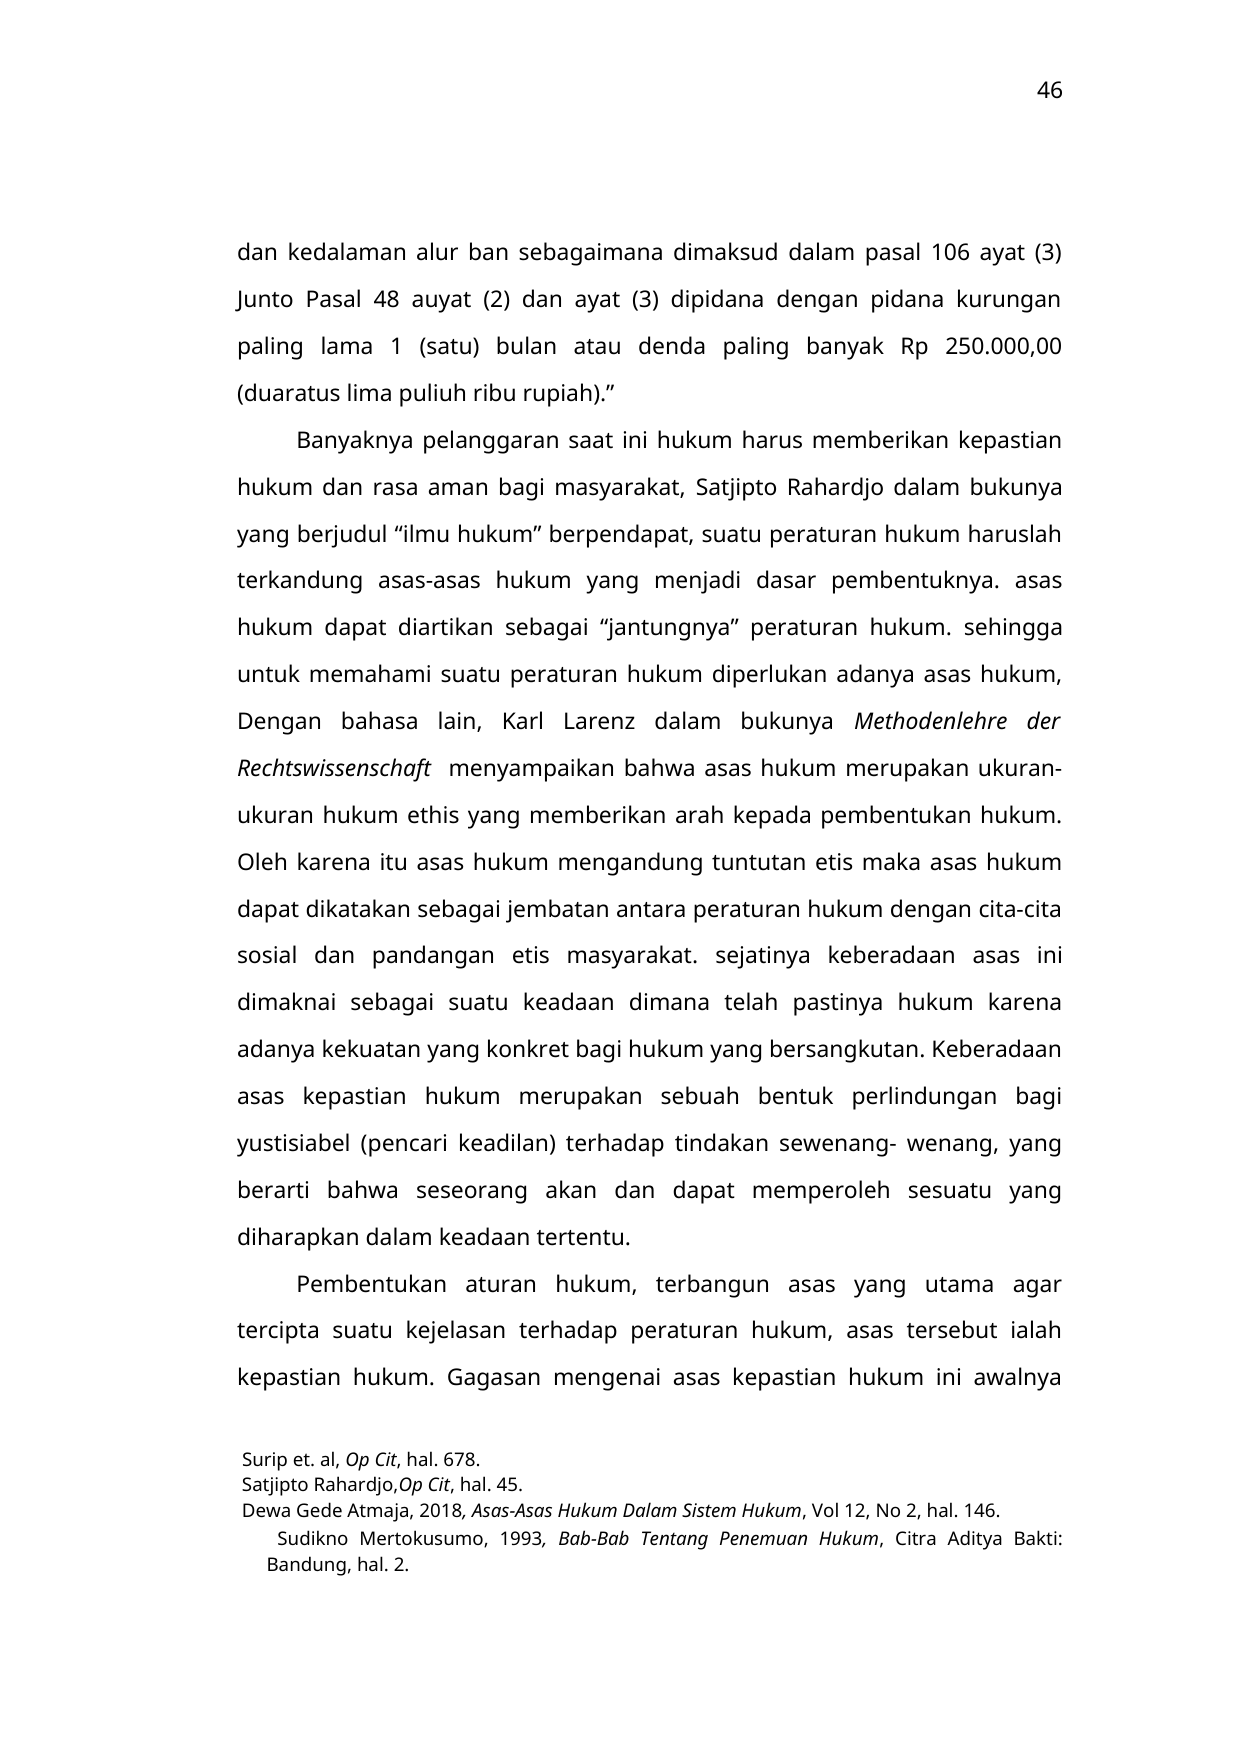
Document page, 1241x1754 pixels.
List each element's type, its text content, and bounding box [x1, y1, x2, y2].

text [237, 236, 1063, 408]
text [237, 1267, 1063, 1392]
text Banyaknya pelanggaran saat ini hukum harus memberikan kepastian hukum dan rasa aman bagi masyarakat, Satjipto Rahardjo dalam bukunya yang berjudul “ilmu hukum” berpendapat, suatu peraturan hukum haruslah terkandung asas-asas hukum yang menjadi dasar pembentuknya. asas hukum dapat diartikan sebagai “jantungnya” peraturan hukum. sehingga untuk memahami suatu peraturan hukum diperlukan adanya asas hukum, Dengan bahasa lain, Karl Larenz dalam bukunya Methodenlehre der Rechtswissenschaft menyampaikan bahwa asas hukum merupakan ukuran-ukuran hukum ethis yang memberikan arah kepada pembentukan hukum. Oleh karena itu asas hukum mengandung tuntutan etis maka asas hukum dapat dikatakan sebagai jembatan antara peraturan hukum dengan cita-cita sosial dan pandangan etis masyarakat. sejatinya keberadaan asas ini dimaknai sebagai suatu keadaan dimana telah pastinya hukum karena adanya kekuatan yang konkret bagi hukum yang bersangkutan. Keberadaan asas kepastian hukum merupakan sebuah bentuk perlindungan bagi yustisiabel (pencari keadilan) terhadap tindakan sewenang- wenang, yang berarti bahwa seseorang akan dan dapat memperoleh sesuatu yang diharapkan dalam keadaan tertentu. [237, 424, 1063, 1252]
